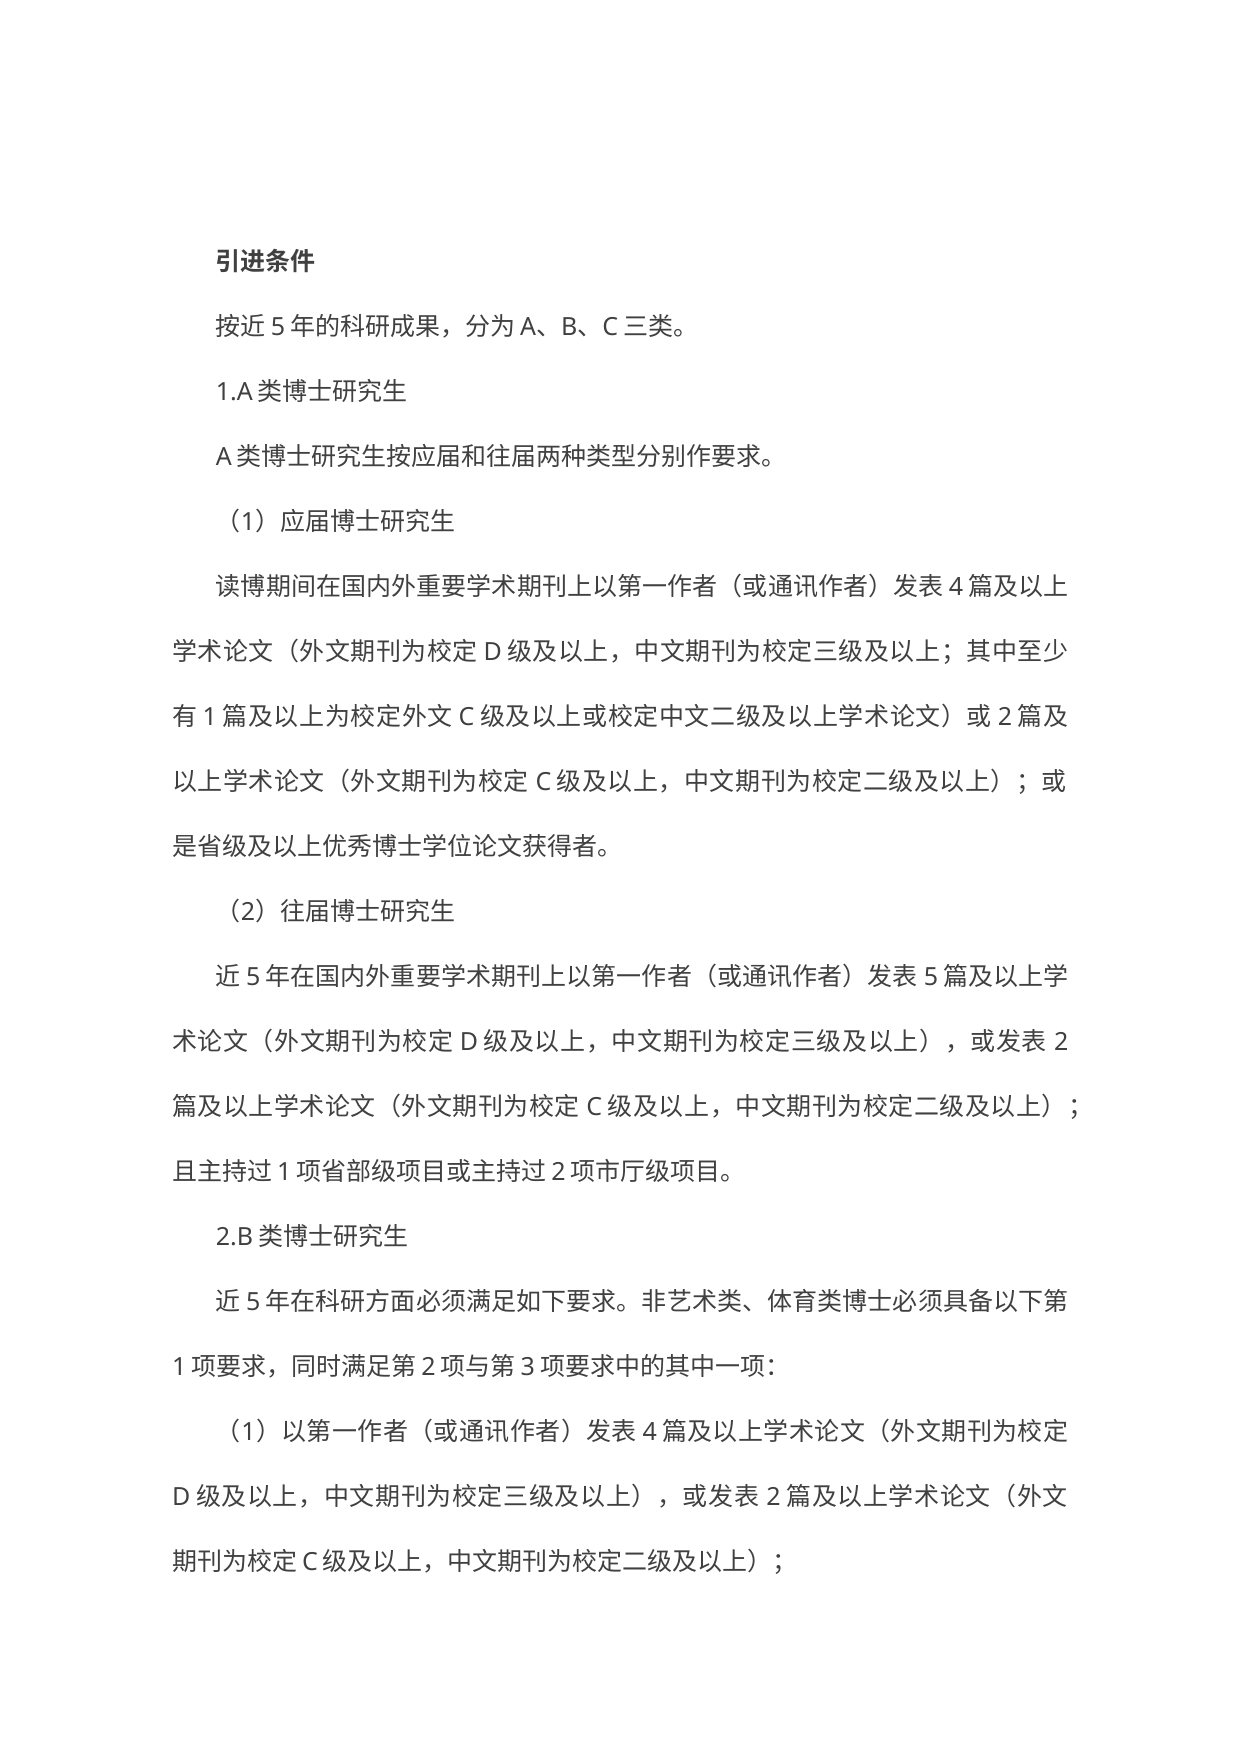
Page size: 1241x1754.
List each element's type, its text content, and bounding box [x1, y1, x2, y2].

text 1.A类博士研究生 [172, 357, 1068, 422]
text 读博期间在国内外重要学术期刊上以第一作者（或通讯作者）发表4篇及以上学术论文（外文期刊为校定D级及以上，中文期刊为校定三级及以上；其中至少有1篇及以上为校定外文C级及以上或校定中文二级及以上学术论文）或2篇及以上学术论文（外文期刊为校定C级及以上，中文期刊为校定二级及以上）；或是省级及以上优秀博士学位论文获得者。 [172, 552, 1068, 877]
text 近5年在科研方面必须满足如下要求。非艺术类、体育类博士必须具备以下第1项要求，同时满足第2项与第3项要求中的其中一项： [172, 1267, 1068, 1397]
text 引进条件 [172, 227, 1068, 292]
text （1）以第一作者（或通讯作者）发表4篇及以上学术论文（外文期刊为校定D级及以上，中文期刊为校定三级及以上），或发表2篇及以上学术论文（外文期刊为校定C级及以上，中文期刊为校定二级及以上）； [172, 1397, 1068, 1592]
text 按近5年的科研成果，分为A、B、C三类。 [172, 292, 1068, 357]
text A类博士研究生按应届和往届两种类型分别作要求。 [172, 422, 1068, 487]
text 2.B类博士研究生 [172, 1202, 1068, 1267]
text （2）往届博士研究生 [172, 877, 1068, 942]
text （1）应届博士研究生 [172, 487, 1068, 552]
text 近5年在国内外重要学术期刊上以第一作者（或通讯作者）发表5篇及以上学术论文（外文期刊为校定D级及以上，中文期刊为校定三级及以上），或发表2篇及以上学术论文（外文期刊为校定C级及以上，中文期刊为校定二级及以上）；且主持过1项省部级项目或主持过2项市厅级项目。 [172, 942, 1068, 1202]
